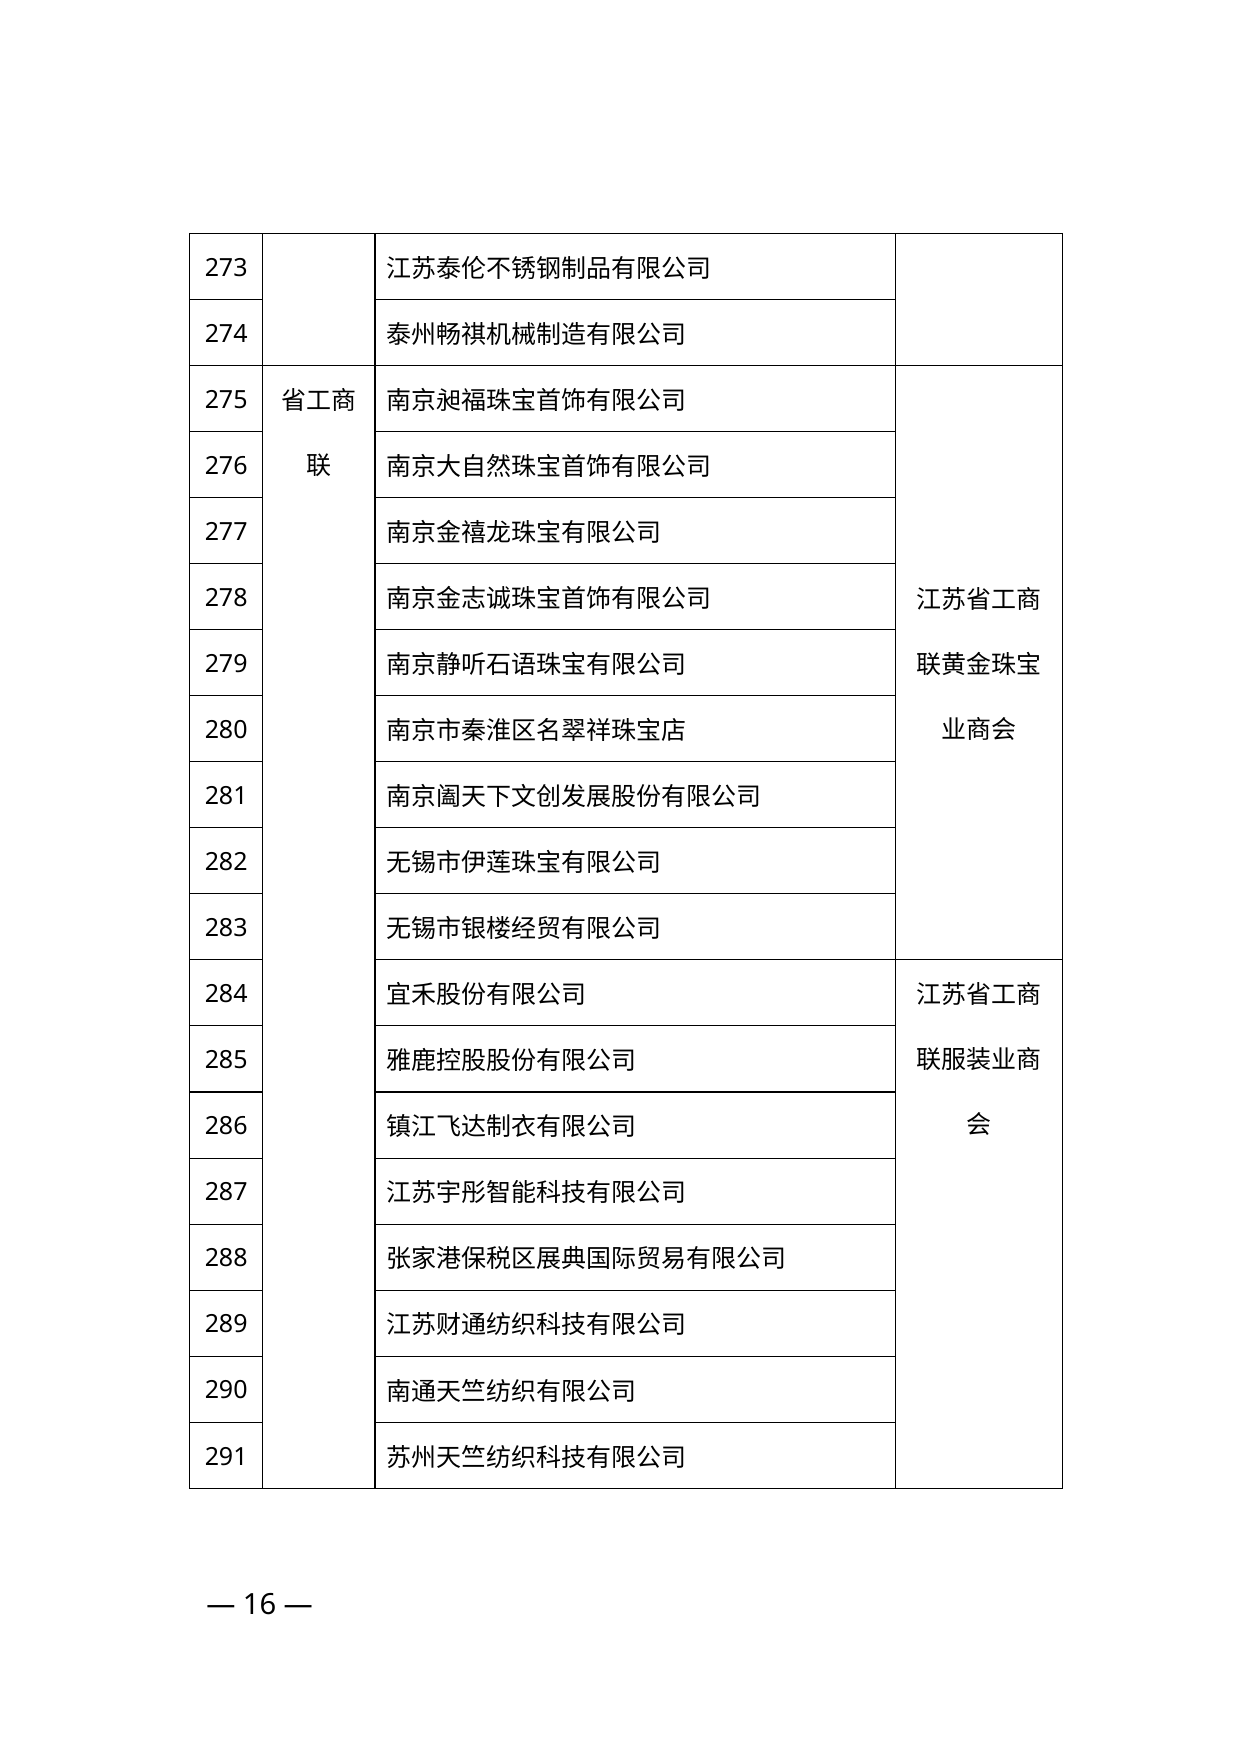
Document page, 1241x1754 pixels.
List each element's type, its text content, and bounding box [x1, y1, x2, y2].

table_cell 江苏宇彤智能科技有限公司 [376, 1159, 895, 1223]
table_cell 280 [190, 696, 262, 761]
table_cell 南京市秦淮区名翠祥珠宝店 [376, 696, 895, 761]
table_cell 苏州天竺纺织科技有限公司 [376, 1423, 895, 1488]
table_cell 南京静听石语珠宝有限公司 [376, 630, 895, 695]
table_cell 274 [190, 300, 262, 365]
table_cell 镇江飞达制衣有限公司 [376, 1093, 895, 1157]
table_cell 282 [190, 828, 262, 893]
table_cell 江苏省工商联服装业商会 [896, 960, 1062, 1488]
table_cell 南京金禧龙珠宝有限公司 [376, 498, 895, 563]
table_cell 283 [190, 894, 262, 959]
table_cell 279 [190, 630, 262, 695]
table_cell 省工商联 [263, 366, 374, 1488]
table_cell 287 [190, 1159, 262, 1223]
table_cell 275 [190, 366, 262, 431]
table_cell 288 [190, 1225, 262, 1289]
table_cell 289 [190, 1291, 262, 1356]
table_cell 273 [190, 234, 262, 299]
table_cell 南京昶福珠宝首饰有限公司 [376, 366, 895, 431]
table_cell 无锡市银楼经贸有限公司 [376, 894, 895, 959]
table_cell 281 [190, 762, 262, 827]
table_cell 宜禾股份有限公司 [376, 960, 895, 1025]
table_cell 276 [190, 432, 262, 497]
table_cell 284 [190, 960, 262, 1025]
table_cell 泰州畅祺机械制造有限公司 [376, 300, 895, 365]
table_cell 286 [190, 1093, 262, 1157]
table_cell 雅鹿控股股份有限公司 [376, 1026, 895, 1091]
table_cell 南京金志诚珠宝首饰有限公司 [376, 564, 895, 629]
table_cell 291 [190, 1423, 262, 1488]
table_cell 南通天竺纺织有限公司 [376, 1357, 895, 1422]
table_cell 290 [190, 1357, 262, 1422]
table_cell 江苏财通纺织科技有限公司 [376, 1291, 895, 1356]
table_cell 277 [190, 498, 262, 563]
table_cell 张家港保税区展典国际贸易有限公司 [376, 1225, 895, 1289]
table_cell 285 [190, 1026, 262, 1091]
table_cell 无锡市伊莲珠宝有限公司 [376, 828, 895, 893]
table_cell 南京阖天下文创发展股份有限公司 [376, 762, 895, 827]
table_cell 南京大自然珠宝首饰有限公司 [376, 432, 895, 497]
table_cell 江苏泰伦不锈钢制品有限公司 [376, 234, 895, 299]
table_cell 江苏省工商联黄金珠宝业商会 [896, 366, 1062, 959]
table_cell 278 [190, 564, 262, 629]
